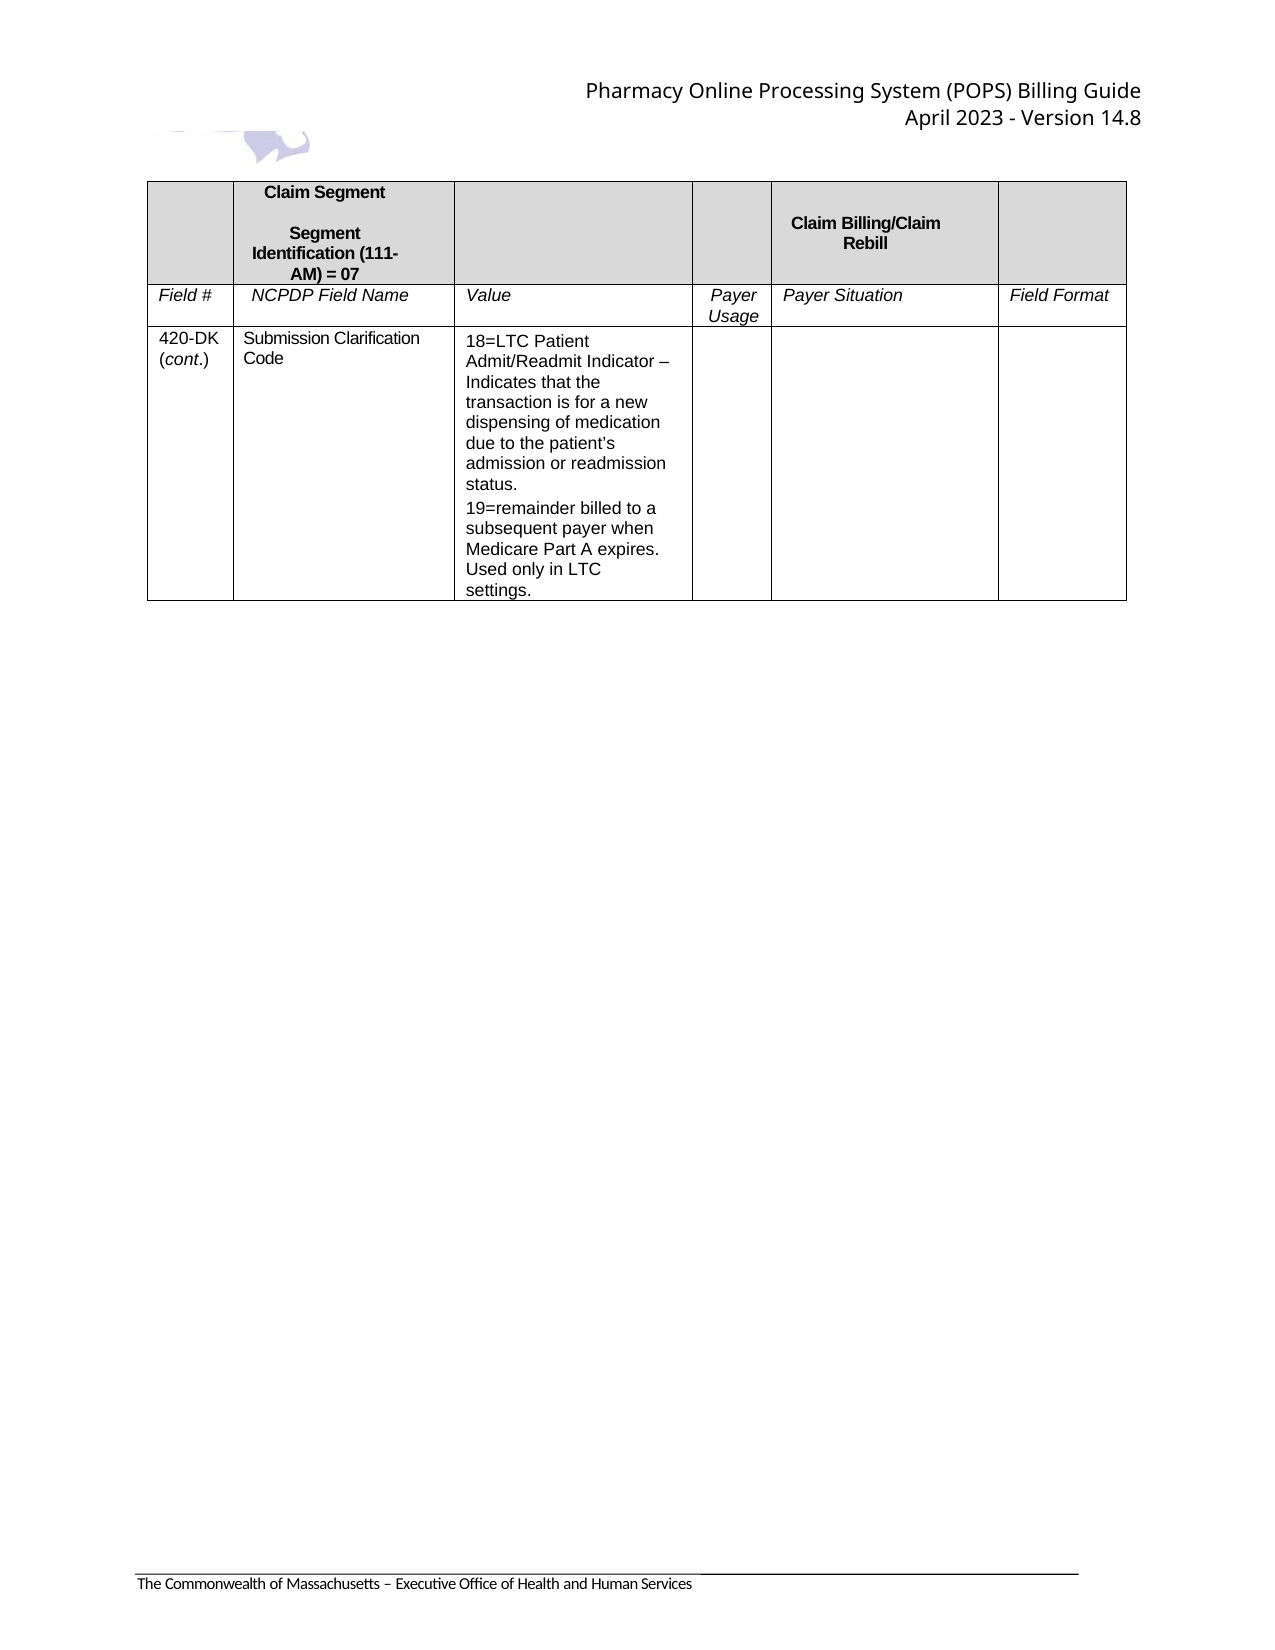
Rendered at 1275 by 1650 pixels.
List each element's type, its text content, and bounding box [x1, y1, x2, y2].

table_header [999, 182, 1126, 284]
table_header Claim Segment Segment Identification (111-AM) = 07 [234, 182, 454, 284]
table_cell 18=LTC Patient Admit/Readmit Indicator – Indicates that the transaction is for a new dispensing of medication due to the patient’s admission or readmission status. 19=remainder billed to a subsequent payer when Medicare Part A expires. Used only in LTC settings. [455, 327, 692, 600]
table_cell Field # [148, 285, 233, 326]
table_cell Payer Usage [693, 285, 771, 326]
table_cell Submission Clarification Code [234, 327, 454, 600]
table_header [455, 182, 692, 284]
table_header [693, 182, 771, 284]
table_header Claim Billing/Claim Rebill [772, 182, 998, 284]
table_cell Field Format [999, 285, 1126, 326]
table_cell NCPDP Field Name [234, 285, 454, 326]
table_cell Payer Situation [772, 285, 998, 326]
table_header [148, 182, 233, 284]
picture [135, 131, 318, 171]
table_cell [999, 327, 1126, 600]
table_cell [772, 327, 998, 600]
table_cell [693, 327, 771, 600]
table_cell 420-DK (cont.) [148, 327, 233, 600]
table_cell Value [455, 285, 692, 326]
